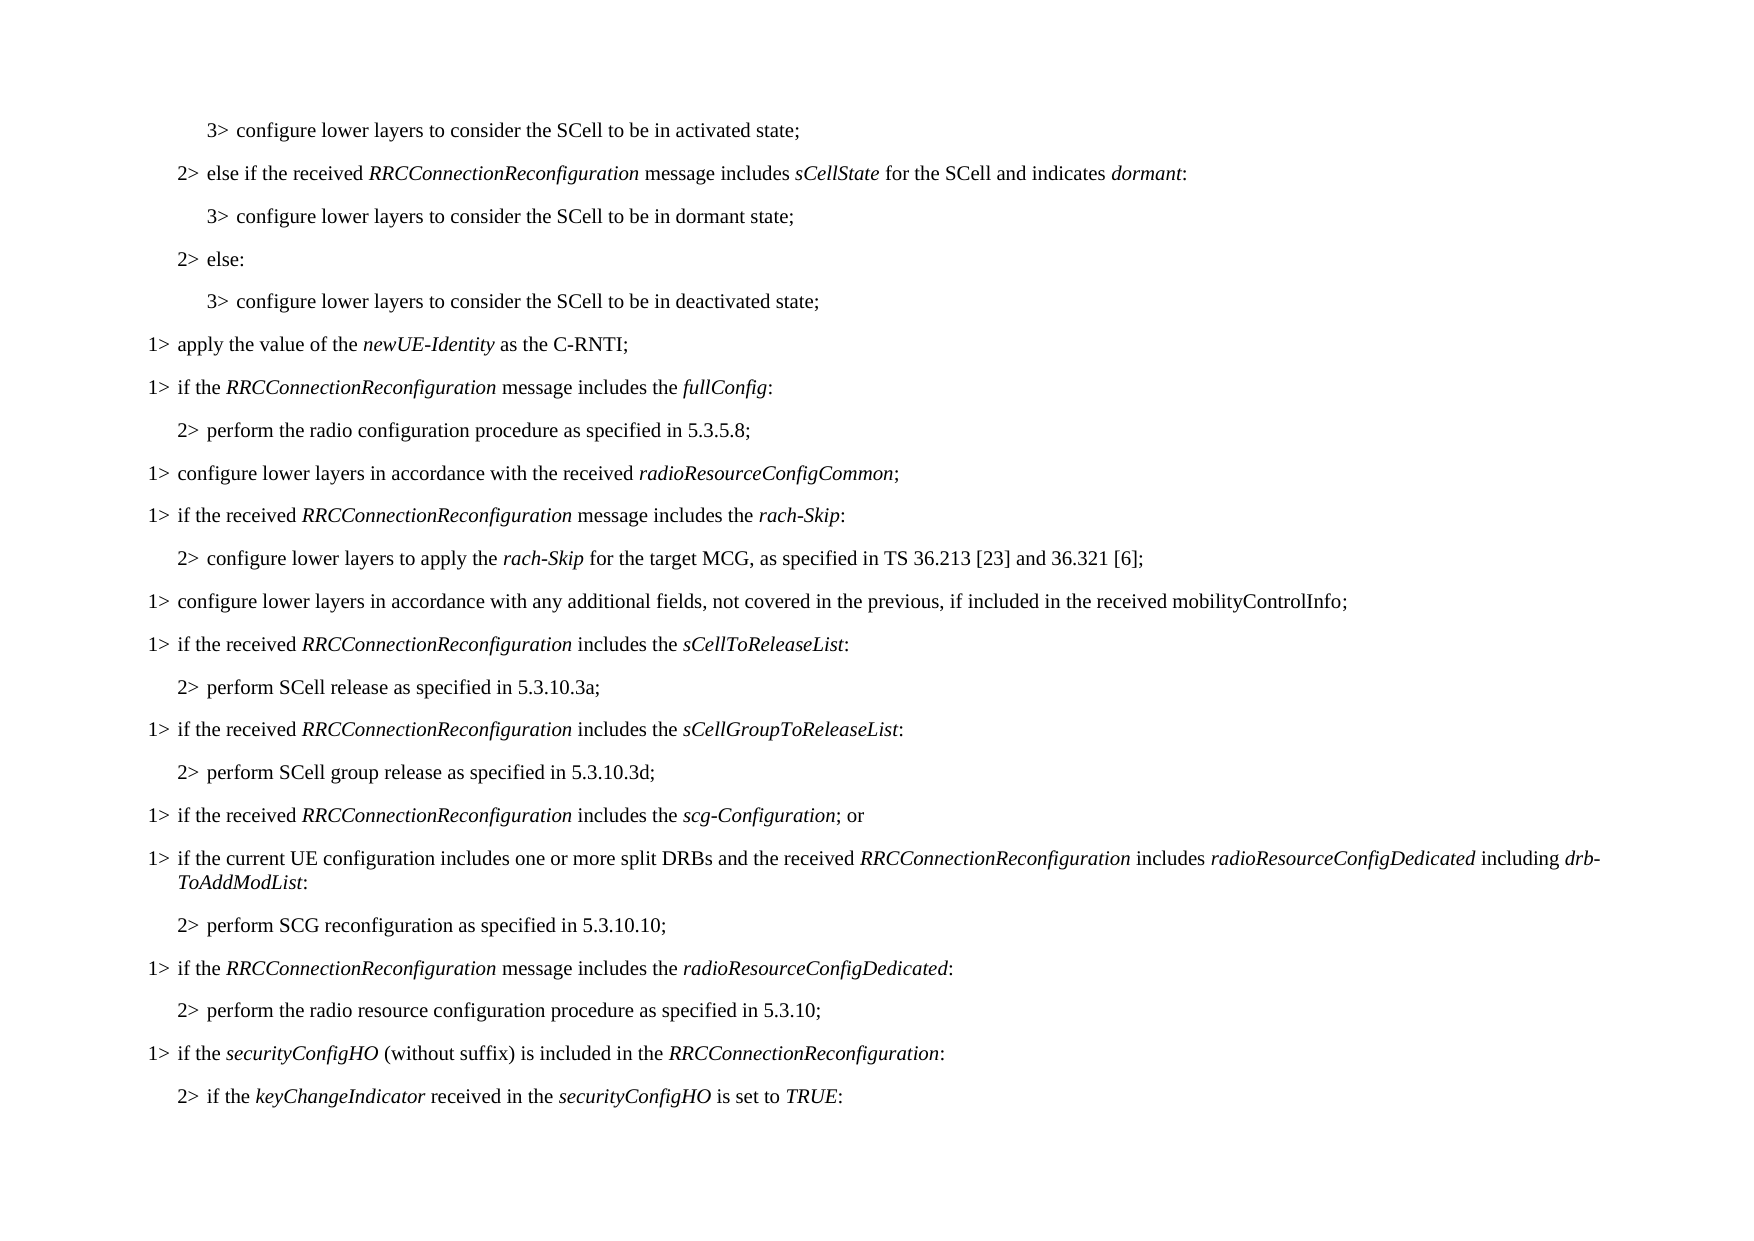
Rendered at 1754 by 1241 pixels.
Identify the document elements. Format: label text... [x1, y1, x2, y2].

text 1> if the received RRCConnectionReconfiguration includes the sCellGroupToReleaseList: [148, 717, 1606, 741]
text 1> configure lower layers in accordance with the received radioResourceConfigCommon; [148, 461, 1606, 484]
text 3> configure lower layers to consider the SCell to be in activated state; [207, 118, 1606, 142]
text 3> configure lower layers to consider the SCell to be in deactivated state; [207, 289, 1606, 313]
text 3> configure lower layers to consider the SCell to be in dormant state; [207, 204, 1606, 228]
text 2> perform the radio configuration procedure as specified in 5.3.5.8; [177, 418, 1606, 442]
text 2> if the keyChangeIndicator received in the securityConfigHO is set to TRUE: [177, 1084, 1606, 1108]
text 1> if the received RRCConnectionReconfiguration includes the sCellToReleaseList: [148, 632, 1606, 656]
text 1> if the RRCConnectionReconfiguration message includes the fullConfig: [148, 375, 1606, 399]
text 2> perform SCG reconfiguration as specified in 5.3.10.10; [177, 913, 1606, 937]
text 1> if the securityConfigHO (without suffix) is included in the RRCConnectionReconfiguration: [148, 1041, 1606, 1065]
text 1> if the RRCConnectionReconfiguration message includes the radioResourceConfigDedicated: [148, 956, 1606, 979]
text 2> else: [177, 246, 1606, 271]
text 1> apply the value of the newUE-Identity as the C-RNTI; [148, 332, 1606, 356]
text 1> if the current UE configuration includes one or more split DRBs and the received RRCConnectionReconfiguration includes radioResourceConfigDedicated including drb-ToAddModList: [148, 846, 1606, 894]
text 2> configure lower layers to apply the rach-Skip for the target MCG, as specified in TS 36.213 [23] and 36.321 [6]; [177, 546, 1606, 570]
text 2> perform SCell release as specified in 5.3.10.3a; [177, 674, 1606, 699]
text 1> configure lower layers in accordance with any additional fields, not covered in the previous, if included in the received mobilityControlInfo; [148, 589, 1606, 613]
text 1> if the received RRCConnectionReconfiguration message includes the rach-Skip: [148, 503, 1606, 527]
text 2> else if the received RRCConnectionReconfiguration message includes sCellState for the SCell and indicates dormant: [177, 161, 1606, 185]
text 1> if the received RRCConnectionReconfiguration includes the scg-Configuration; or [148, 803, 1606, 827]
text 2> perform the radio resource configuration procedure as specified in 5.3.10; [177, 998, 1606, 1022]
text 2> perform SCell group release as specified in 5.3.10.3d; [177, 760, 1606, 784]
